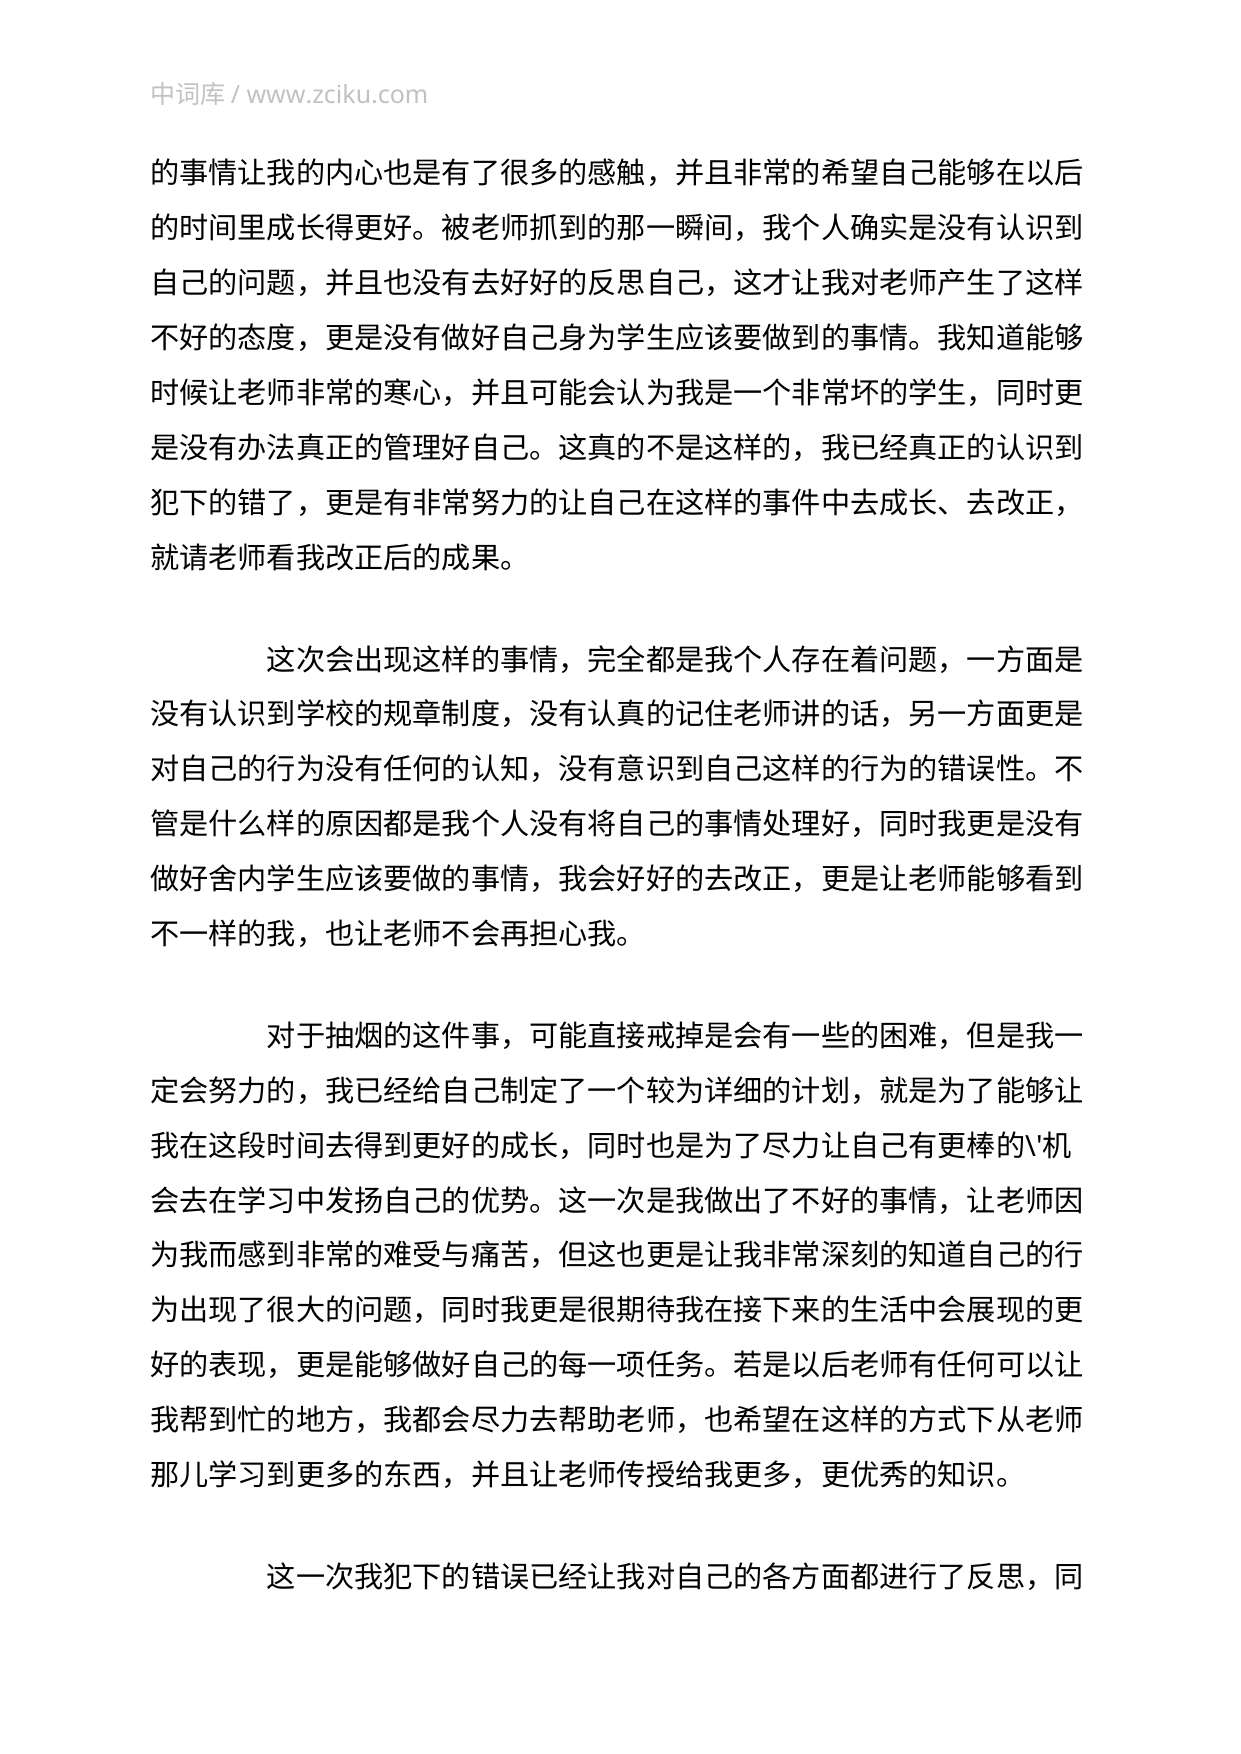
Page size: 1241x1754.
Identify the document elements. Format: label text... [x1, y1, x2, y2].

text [150, 150, 1090, 577]
text 这次会出现这样的事情，完全都是我个人存在着问题，一方面是没有认识到学校的规章制度，没有认真的记住老师讲的话，另一方面更是对自己的行为没有任何的认知，没有意识到自己这样的行为的错误性。不管是什么样的原因都是我个人没有将自己的事情处理好，同时我更是没有做好舍内学生应该要做的事情，我会好好的去改正，更是让老师能够看到不一样的我，也让老师不会再担心我。 [150, 636, 1090, 953]
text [150, 1553, 1090, 1596]
text 对于抽烟的这件事，可能直接戒掉是会有一些的困难，但是我一定会努力的，我已经给自己制定了一个较为详细的计划，就是为了能够让我在这段时间去得到更好的成长，同时也是为了尽力让自己有更棒的\'机会去在学习中发扬自己的优势。这一次是我做出了不好的事情，让老师因为我而感到非常的难受与痛苦，但这也更是让我非常深刻的知道自己的行为出现了很大的问题，同时我更是很期待我在接下来的生活中会展现的更好的表现，更是能够做好自己的每一项任务。若是以后老师有任何可以让我帮到忙的地方，我都会尽力去帮助老师，也希望在这样的方式下从老师那儿学习到更多的东西，并且让老师传授给我更多，更优秀的知识。 [150, 1012, 1090, 1494]
